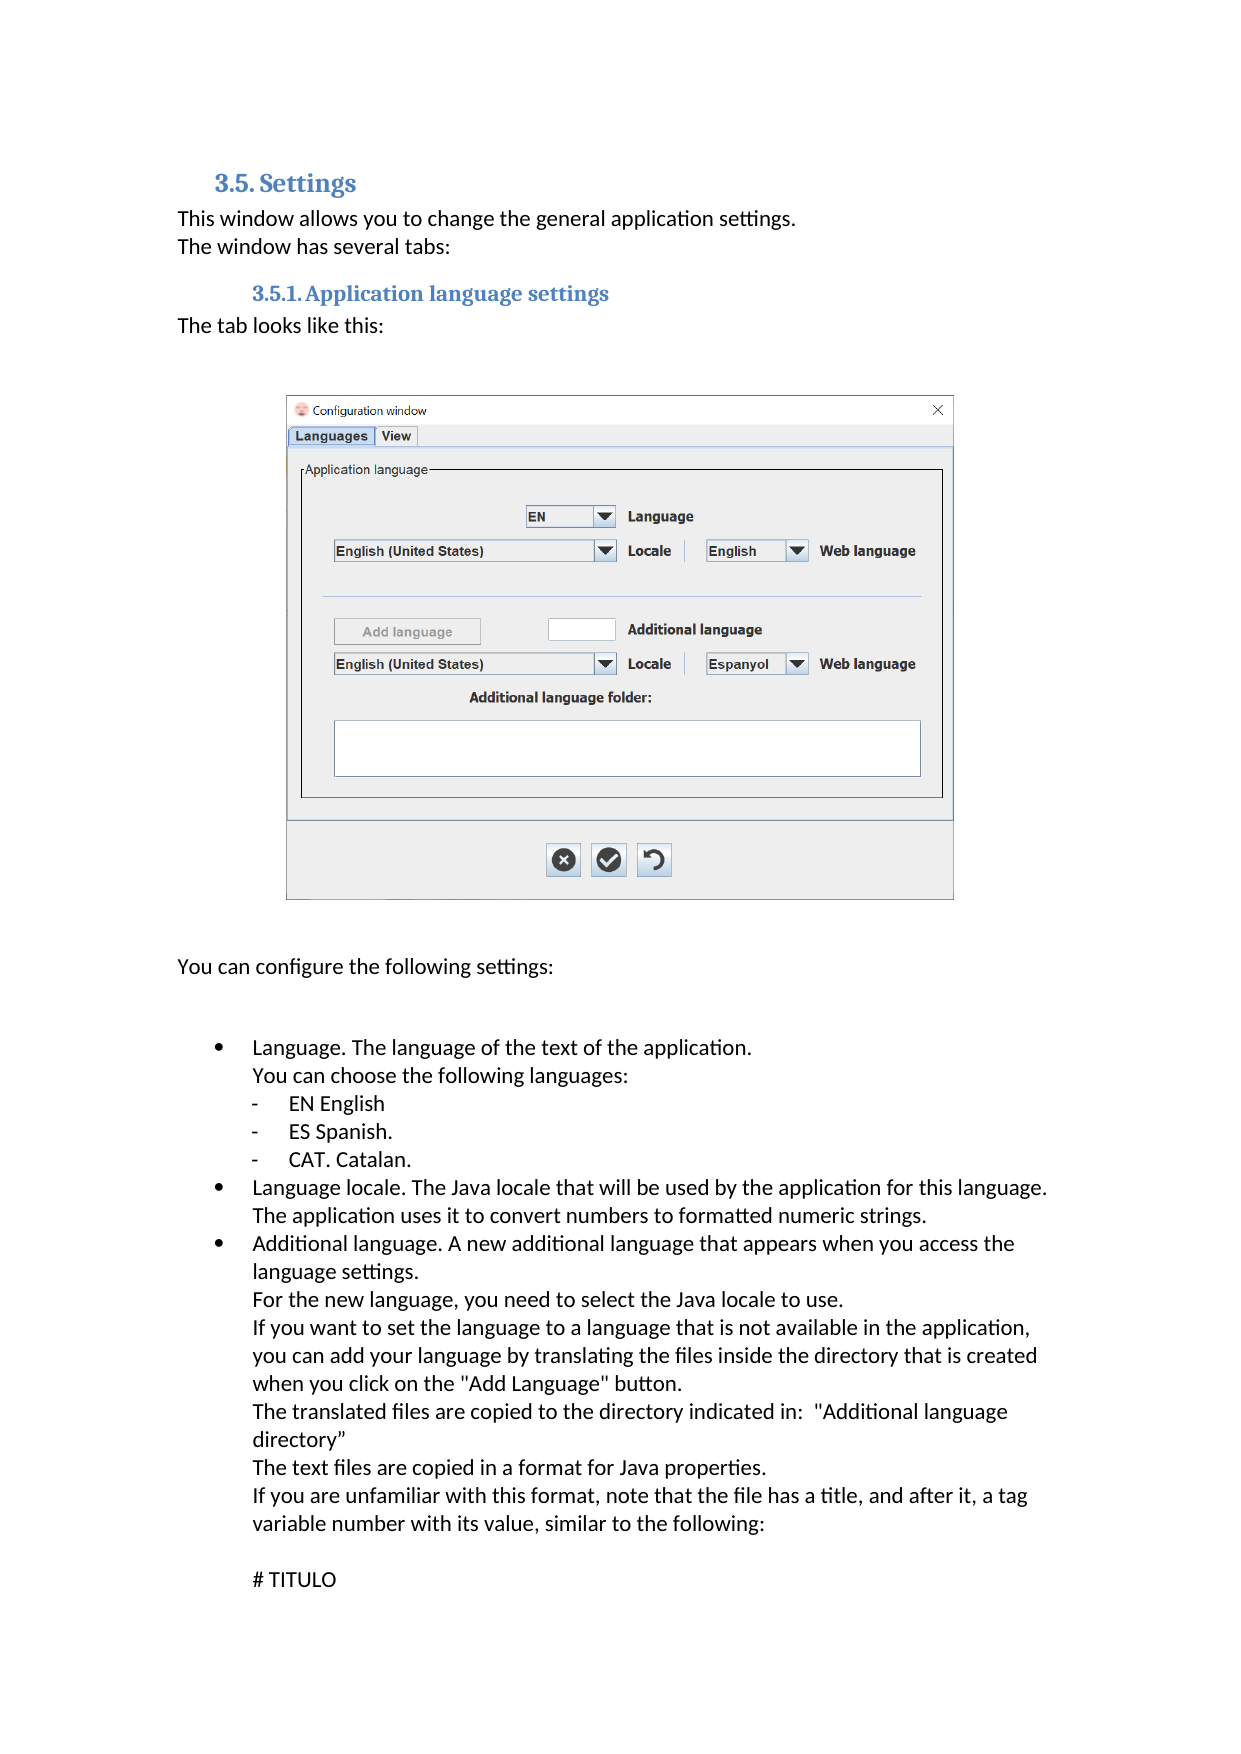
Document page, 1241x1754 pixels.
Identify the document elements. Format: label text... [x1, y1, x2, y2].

list Language. The language of the text of the application. [215, 1033, 1063, 1061]
picture [286, 395, 954, 900]
subtitle Application language settings [252, 281, 1063, 307]
subtitle Settings [215, 168, 1063, 199]
list CAT. Catalan. [251, 1145, 1063, 1173]
text You can choose the following languages: [252, 1061, 1063, 1089]
list EN English [251, 1089, 1063, 1117]
list Language locale. The Java locale that will be used by the application for this language. [215, 1173, 1063, 1201]
text The window has several tabs: [177, 232, 1063, 260]
text If you are unfamiliar with this format, note that the file has a title, and after it, a tag variable number with its value, similar to the following: [252, 1482, 1063, 1538]
text The text files are copied in a format for Java properties. [252, 1453, 1063, 1482]
text For the new language, you need to select the Java locale to use. [252, 1285, 1063, 1313]
text You can configure the following settings: [177, 952, 1063, 980]
list Additional language. A new additional language that appears when you access the language settings. [215, 1229, 1063, 1285]
text This window allows you to change the general application settings. [177, 204, 1063, 232]
list ES Spanish. [251, 1117, 1063, 1145]
text The tab looks like this: [177, 311, 1063, 339]
text If you want to set the language to a language that is not available in the application, you can add your language by translating the files inside the directory that is created when you click on the "Add Language" button. [252, 1313, 1063, 1397]
text # TITULO [252, 1566, 1063, 1594]
text The application uses it to convert numbers to formatted numeric strings. [252, 1201, 1063, 1229]
text The translated files are copied to the directory indicated in: "Additional language directory” [252, 1397, 1063, 1453]
